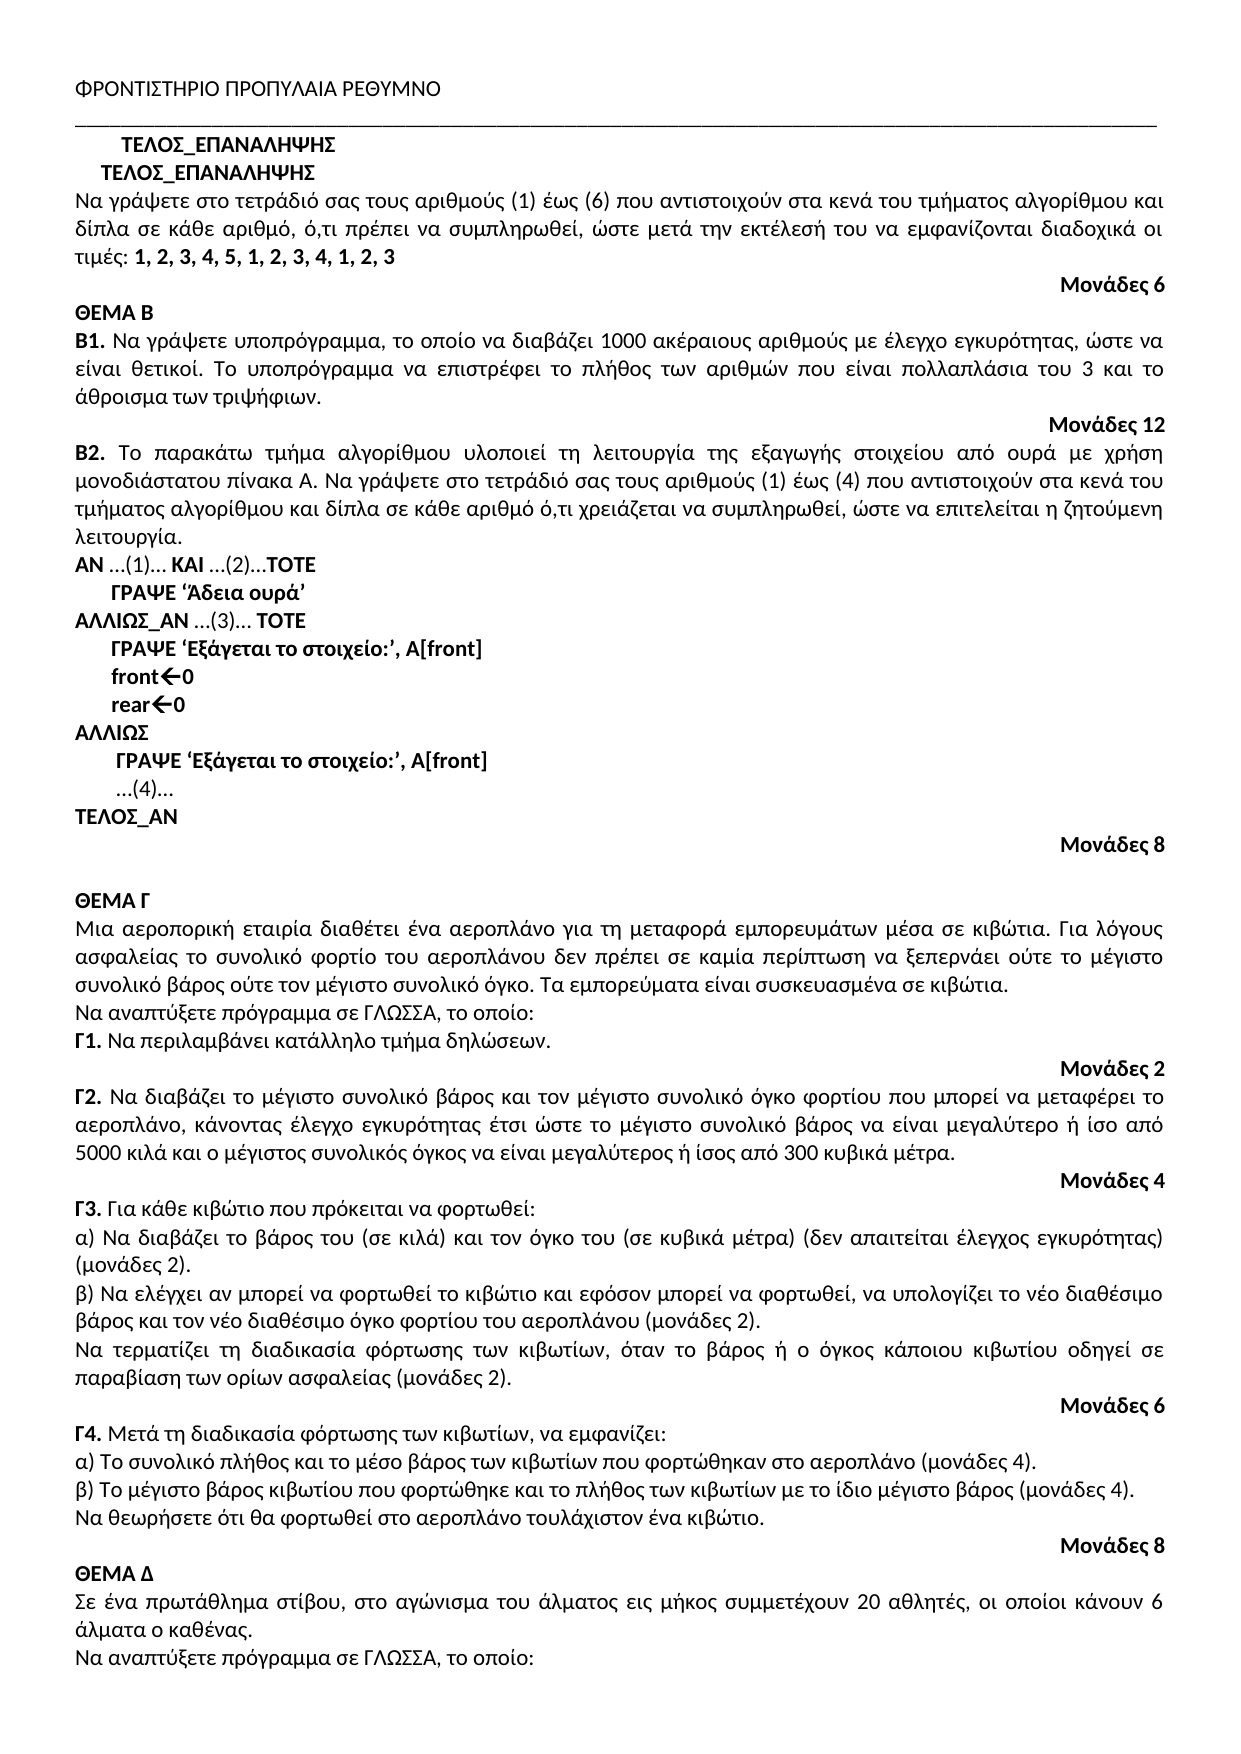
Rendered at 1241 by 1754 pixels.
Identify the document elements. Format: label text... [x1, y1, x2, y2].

text Μονάδες 8 [75, 1531, 1165, 1559]
text ΓΡΑΨΕ ‘Εξάγεται το στοιχείο:’, Α[front] [75, 634, 1165, 662]
text Γ4. Μετά τη διαδικασία φόρτωσης των κιβωτίων, να εμφανίζει: [75, 1419, 1165, 1447]
text Γ3. Για κάθε κιβώτιο που πρόκειται να φορτωθεί: [75, 1194, 1165, 1223]
text AΛΛΙΩΣ [75, 718, 1165, 746]
text Να γράψετε στο τετράδιό σας τους αριθμούς (1) έως (6) που αντιστοιχούν στα κενά του τμήματος αλγορίθμου και δίπλα σε κάθε αριθμό, ό,τι πρέπει να συμπληρωθεί, ώστε μετά την εκτέλεσή του να εμφανίζονται διαδοχικά οι τιμές: 1, 2, 3, 4, 5, 1, 2, 3, 4, 1, 2, 3 [75, 186, 1165, 270]
text Β1. Να γράψετε υποπρόγραμμα, το οποίο να διαβάζει 1000 ακέραιους αριθμούς με έλεγχο εγκυρότητας, ώστε να είναι θετικοί. Το υποπρόγραμμα να επιστρέφει το πλήθος των αριθμών που είναι πολλαπλάσια του 3 και το άθροισμα των τριψήφιων. [75, 326, 1165, 410]
text Να τερματίζει τη διαδικασία φόρτωσης των κιβωτίων, όταν το βάρος ή ο όγκος κάποιου κιβωτίου οδηγεί σε παραβίαση των ορίων ασφαλείας (μονάδες 2). [75, 1335, 1165, 1391]
text …(4)… [75, 774, 1165, 802]
text Μια αεροπορική εταιρία διαθέτει ένα αεροπλάνο για τη μεταφορά εμπορευμάτων μέσα σε κιβώτια. Για λόγους ασφαλείας το συνολικό φορτίο του αεροπλάνου δεν πρέπει σε καμία περίπτωση να ξεπερνάει ούτε το μέγιστο συνολικό βάρος ούτε τον μέγιστο συνολικό όγκο. Τα εμπορεύματα είναι συσκευασμένα σε κιβώτια. [75, 914, 1165, 998]
text Μονάδες 2 [75, 1054, 1165, 1082]
text ΘΕΜΑ Β [75, 298, 1165, 326]
text TEΛΟΣ_ΑΝ [75, 802, 1165, 830]
text α) Να διαβάζει το βάρος του (σε κιλά) και τον όγκο του (σε κυβικά μέτρα) (δεν απαιτείται έλεγχος εγκυρότητας) (μονάδες 2). [75, 1223, 1165, 1279]
text ΑΛΛΙΩΣ_ΑΝ …(3)… ΤΟΤΕ [75, 606, 1165, 634]
text Μονάδες 6 [75, 1391, 1165, 1419]
text Γ1. Να περιλαμβάνει κατάλληλο τμήμα δηλώσεων. [75, 1026, 1165, 1054]
text Μονάδες 4 [75, 1167, 1165, 1194]
text ΓΡΑΨΕ ‘Εξάγεται το στοιχείο:’, Α[front] [75, 746, 1165, 774]
text front0 [75, 662, 1165, 690]
text α) Το συνολικό πλήθος και το μέσο βάρος των κιβωτίων που φορτώθηκαν στο αεροπλάνο (μονάδες 4). [75, 1447, 1165, 1475]
text rear0 [75, 690, 1165, 718]
text Να θεωρήσετε ότι θα φορτωθεί στο αεροπλάνο τουλάχιστον ένα κιβώτιο. [75, 1503, 1165, 1531]
text Να αναπτύξετε πρόγραμμα σε ΓΛΩΣΣΑ, το οποίο: [75, 1643, 1165, 1671]
text ΑΝ …(1)… ΚΑΙ …(2)…ΤΟΤΕ [75, 550, 1165, 578]
text Γ2. Να διαβάζει το μέγιστο συνολικό βάρος και τον μέγιστο συνολικό όγκο φορτίου που μπορεί να μεταφέρει το αεροπλάνο, κάνοντας έλεγχο εγκυρότητας έτσι ώστε το μέγιστο συνολικό βάρος να είναι μεγαλύτερο ή ίσο από 5000 κιλά και ο μέγιστος συνολικός όγκος να είναι μεγαλύτερος ή ίσος από 300 κυβικά μέτρα. [75, 1082, 1165, 1167]
text Β2. Το παρακάτω τμήμα αλγορίθμου υλοποιεί τη λειτουργία της εξαγωγής στοιχείου από ουρά με χρήση μονοδιάστατου πίνακα Α. Να γράψετε στο τετράδιό σας τους αριθμούς (1) έως (4) που αντιστοιχούν στα κενά του τμήματος αλγορίθμου και δίπλα σε κάθε αριθμό ό,τι χρειάζεται να συμπληρωθεί, ώστε να επιτελείται η ζητούμενη λειτουργία. [75, 438, 1165, 550]
text Μονάδες 6 [75, 270, 1165, 298]
text ΤΕΛΟΣ_ΕΠΑΝΑΛΗΨΗΣ [75, 130, 1165, 158]
text ΤΕΛΟΣ_ΕΠΑΝΑΛΗΨΗΣ [75, 158, 1165, 186]
text β) Το μέγιστο βάρος κιβωτίου που φορτώθηκε και το πλήθος των κιβωτίων με το ίδιο μέγιστο βάρος (μονάδες 4). [75, 1475, 1165, 1503]
text ΘΕΜΑ Δ [75, 1559, 1165, 1587]
text β) Να ελέγχει αν μπορεί να φορτωθεί το κιβώτιο και εφόσον μπορεί να φορτωθεί, να υπολογίζει το νέο διαθέσιμο βάρος και τον νέο διαθέσιμο όγκο φορτίου του αεροπλάνου (μονάδες 2). [75, 1279, 1165, 1335]
text ΓΡΑΨΕ ‘Άδεια ουρά’ [75, 578, 1165, 606]
text Σε ένα πρωτάθλημα στίβου, στο αγώνισμα του άλματος εις μήκος συμμετέχουν 20 αθλητές, οι οποίοι κάνουν 6 άλματα ο καθένας. [75, 1587, 1165, 1643]
text Μονάδες 12 [75, 410, 1165, 438]
text Μονάδες 8 [75, 830, 1165, 858]
text ΘΕΜΑ Γ [75, 886, 1165, 914]
text Να αναπτύξετε πρόγραμμα σε ΓΛΩΣΣΑ, το οποίο: [75, 998, 1165, 1026]
